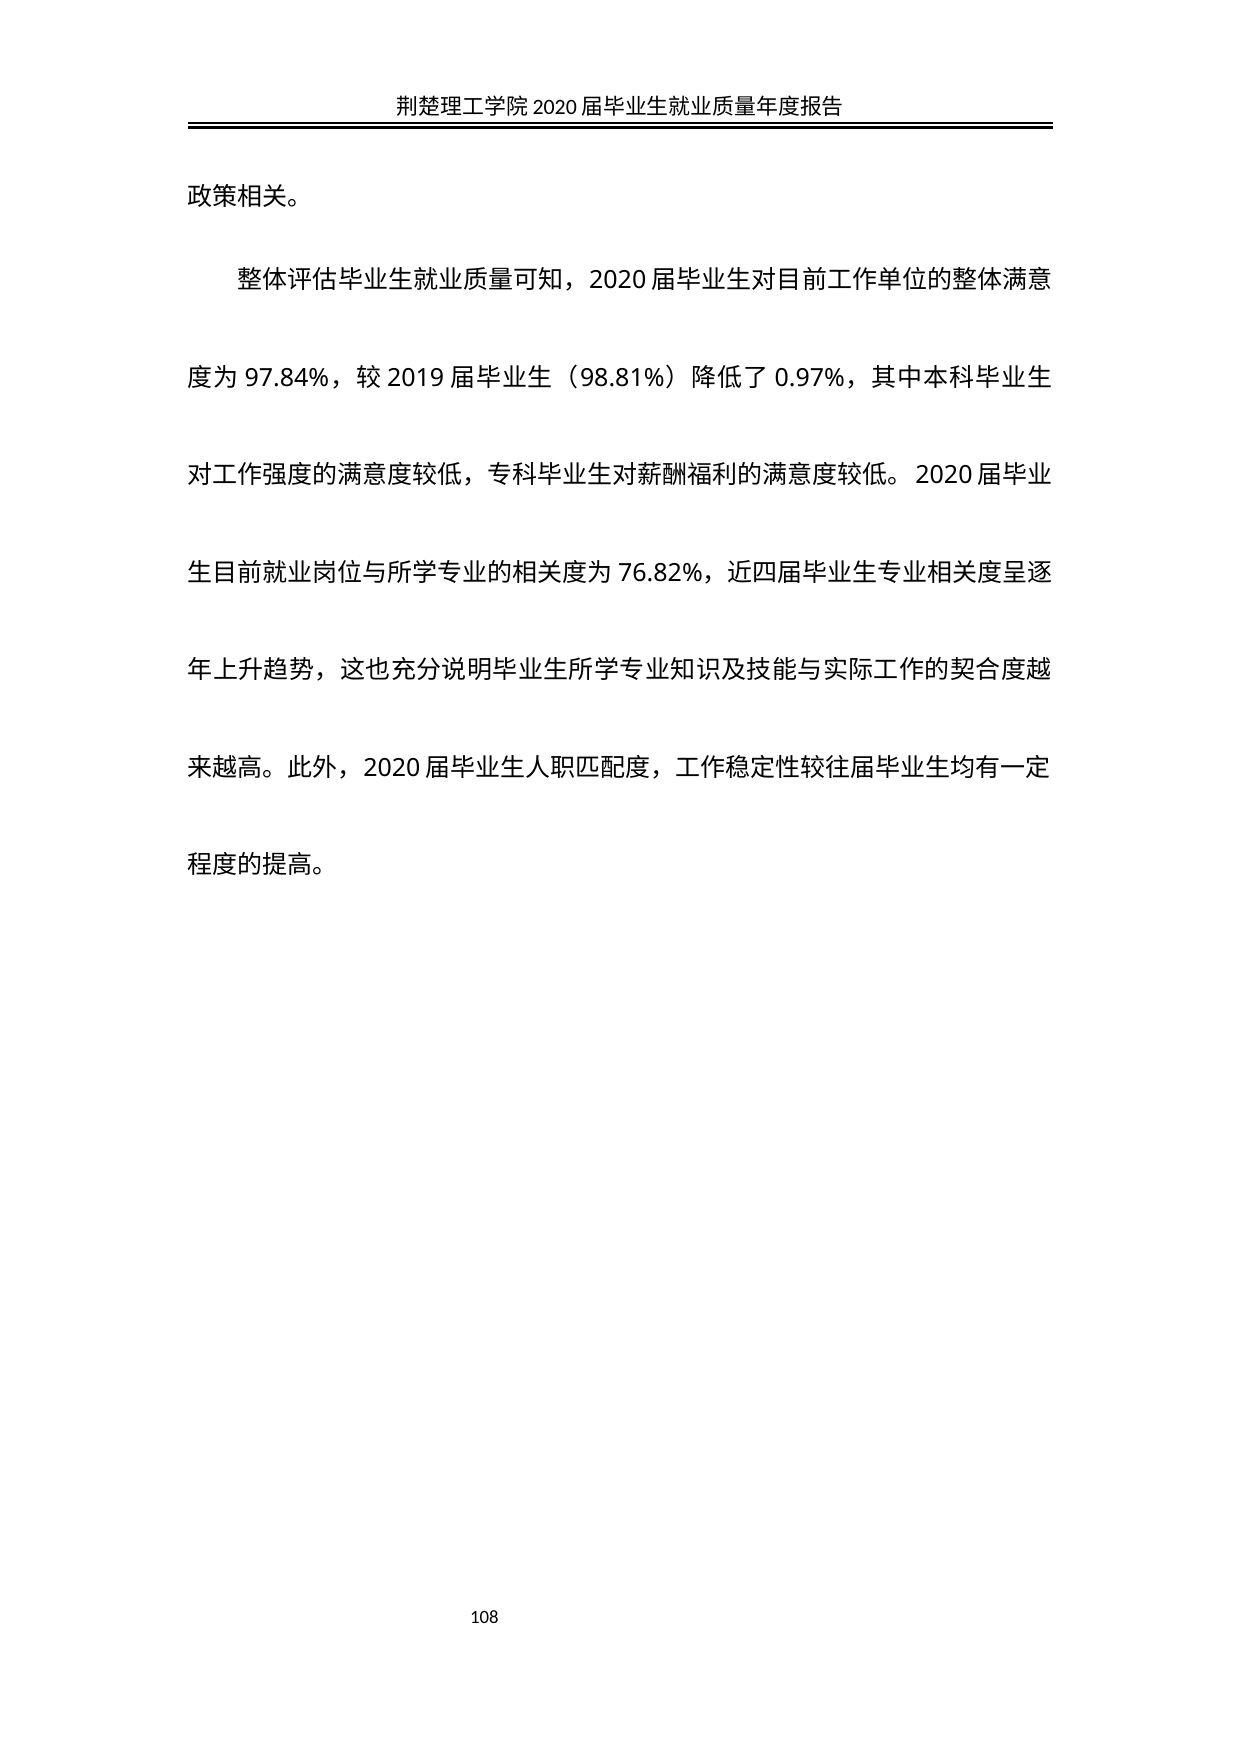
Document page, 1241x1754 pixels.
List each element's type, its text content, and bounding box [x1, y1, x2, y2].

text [187, 162, 1053, 227]
text 整体评估毕业生就业质量可知，2020届毕业生对目前工作单位的整体满意度为97.84%，较2019届毕业生（98.81%）降低了0.97%，其中本科毕业生对工作强度的满意度较低，专科毕业生对薪酬福利的满意度较低。2020届毕业生目前就业岗位与所学专业的相关度为76.82%，近四届毕业生专业相关度呈逐年上升趋势，这也充分说明毕业生所学专业知识及技能与实际工作的契合度越来越高。此外，2020届毕业生人职匹配度，工作稳定性较往届毕业生均有一定程度的提高。 [187, 245, 1053, 895]
